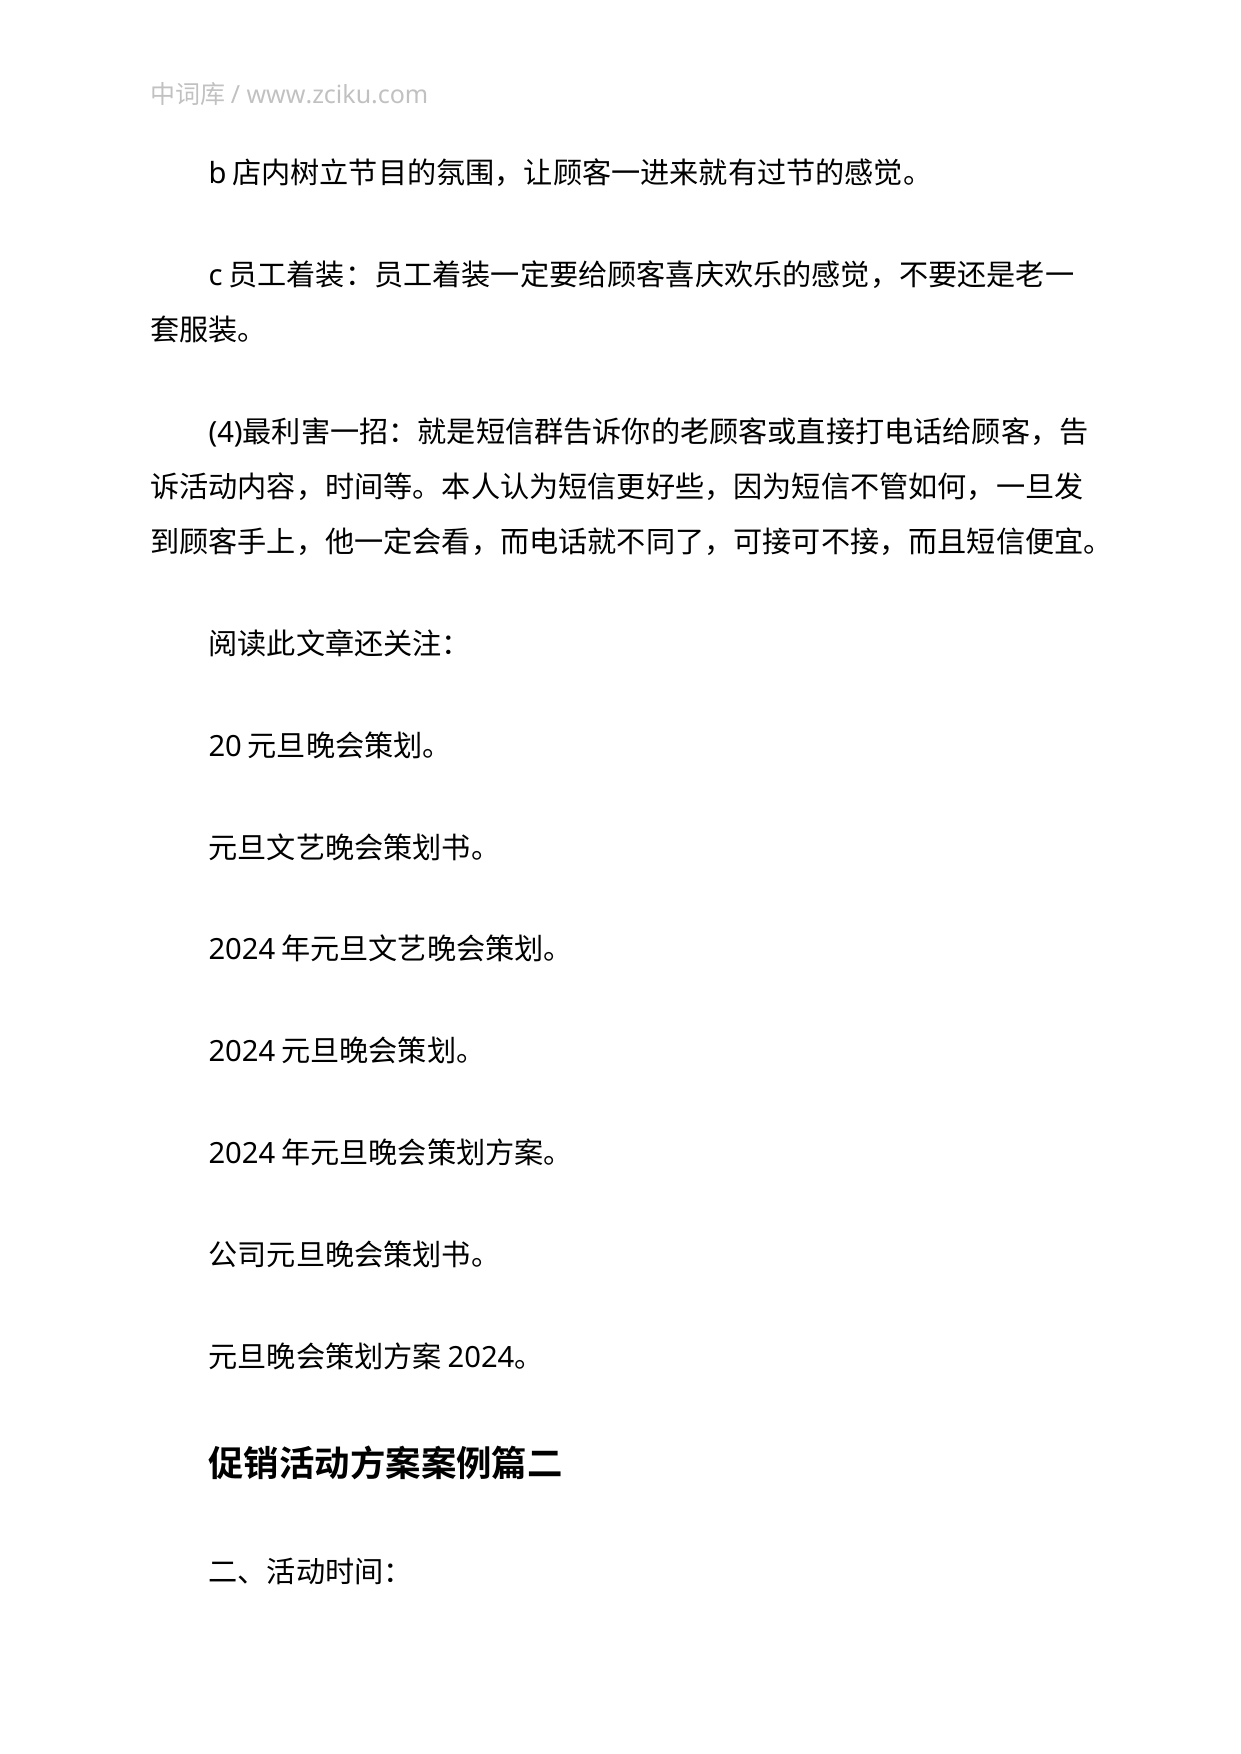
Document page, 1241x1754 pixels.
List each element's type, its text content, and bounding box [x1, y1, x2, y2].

text 促销活动方案案例篇二 [150, 1436, 1090, 1487]
text b店内树立节目的氛围，让顾客一进来就有过节的感觉。 [150, 150, 1090, 192]
text 2024年元旦晚会策划方案。 [150, 1130, 1090, 1172]
text 2024元旦晚会策划。 [150, 1028, 1090, 1070]
text 2024年元旦文艺晚会策划。 [150, 926, 1090, 968]
text (4)最利害一招：就是短信群告诉你的老顾客或直接打电话给顾客，告诉活动内容，时间等。本人认为短信更好些，因为短信不管如何，一旦发到顾客手上，他一定会看，而电话就不同了，可接可不接，而且短信便宜。 [150, 409, 1090, 561]
text 元旦晚会策划方案2024。 [150, 1334, 1090, 1376]
text c员工着装：员工着装一定要给顾客喜庆欢乐的感觉，不要还是老一套服装。 [150, 252, 1090, 349]
text 阅读此文章还关注： [150, 620, 1090, 663]
text 二、活动时间： [150, 1549, 1090, 1591]
text 公司元旦晚会策划书。 [150, 1232, 1090, 1274]
text 20元旦晚会策划。 [150, 722, 1090, 764]
text 元旦文艺晚会策划书。 [150, 824, 1090, 866]
